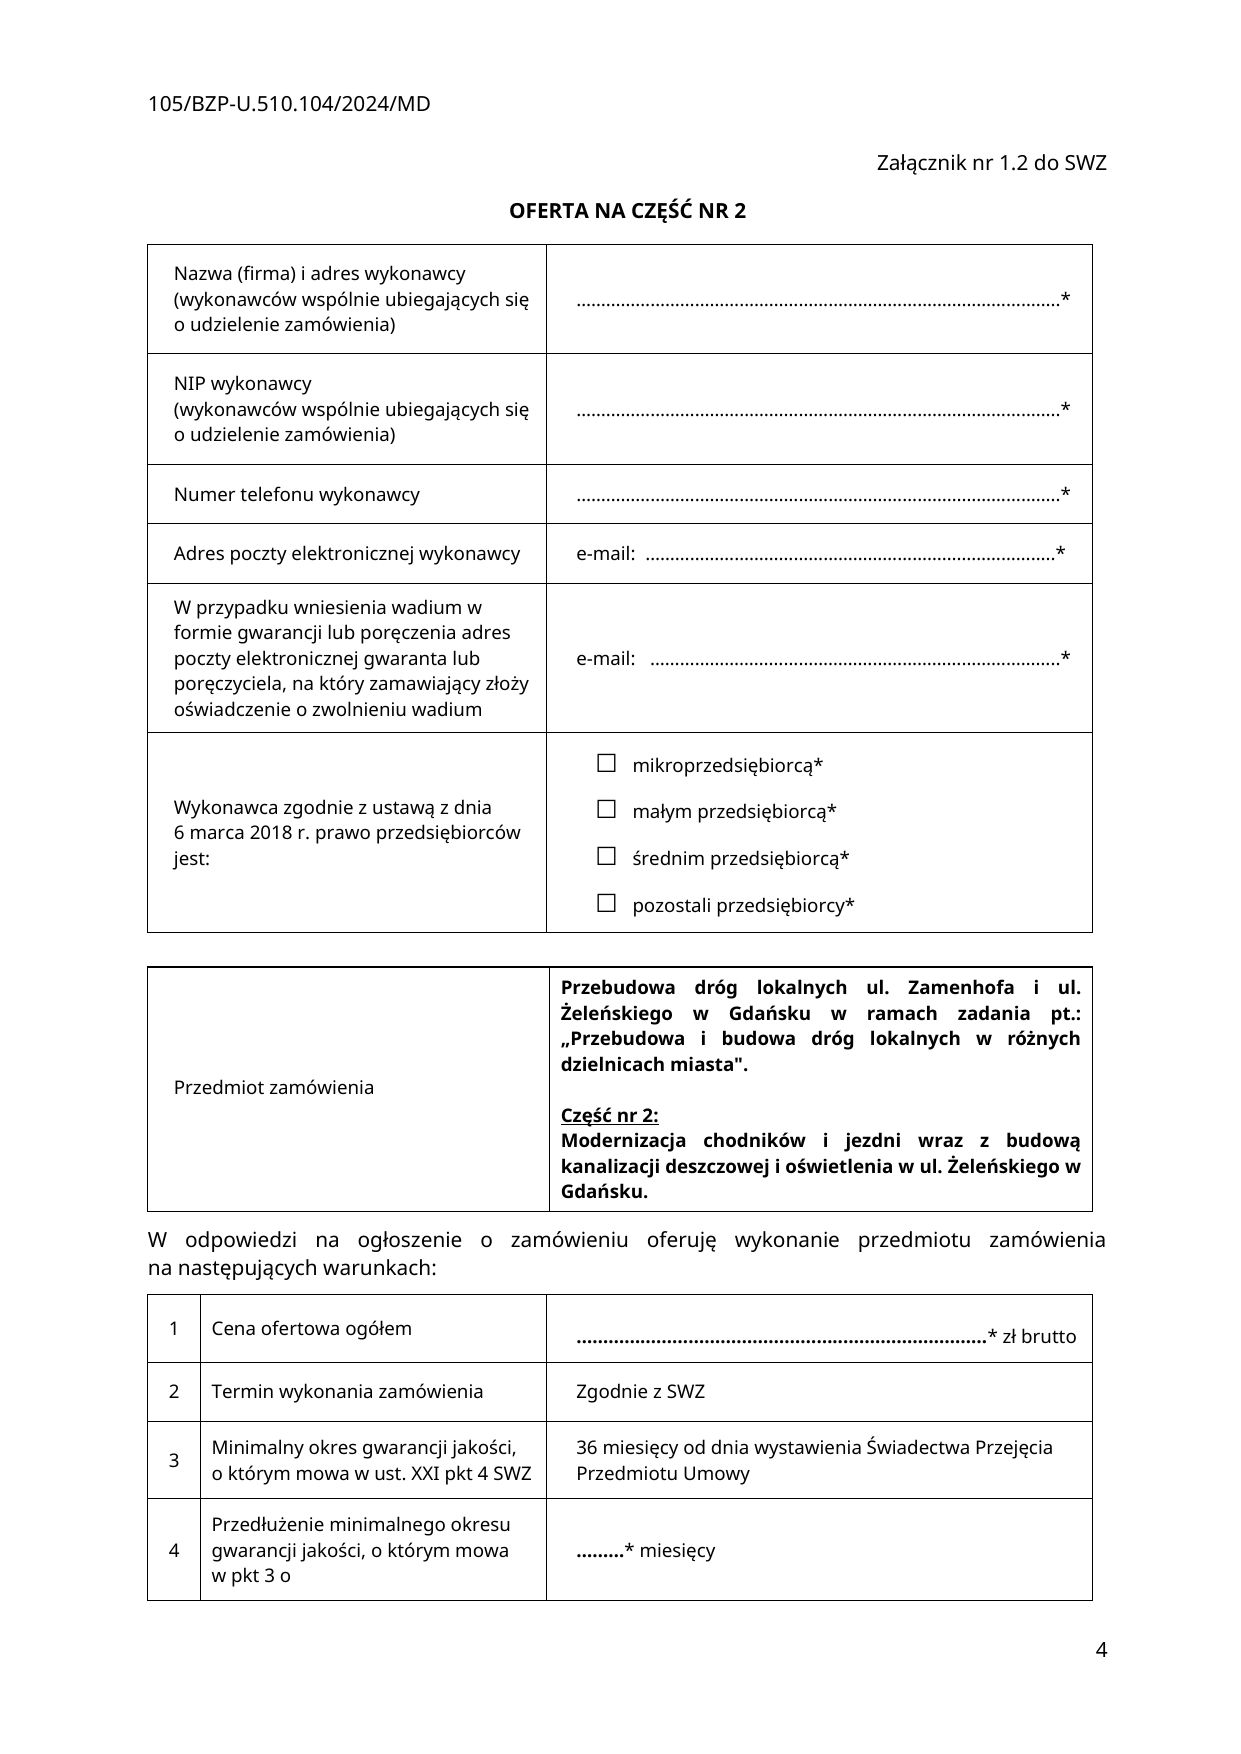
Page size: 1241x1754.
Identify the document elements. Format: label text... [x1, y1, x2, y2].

table_cell Minimalny okres gwarancji jakości, o którym mowa w ust. XXI pkt 4 SWZ [201, 1422, 546, 1498]
table_cell Zgodnie z SWZ [547, 1363, 1092, 1421]
table_header Przedmiot zamówienia [148, 968, 549, 1211]
table_header …………………………………………..………………………* zł brutto [547, 1295, 1092, 1362]
table_header Nazwa (firma) i adres wykonawcy (wykonawców wspólnie ubiegających się o udzielenie zamówienia) [148, 245, 546, 353]
table_cell ………* miesięcy [547, 1499, 1092, 1600]
table_cell Numer telefonu wykonawcy [148, 465, 546, 523]
table_cell e-mail: ………………………………………………………………………..* [547, 584, 1092, 732]
table_header Cena ofertowa ogółem [201, 1295, 546, 1362]
table_cell Przedłużenie minimalnego okresu gwarancji jakości, o którym mowa w pkt 3 o [201, 1499, 546, 1600]
table_header ……………………………………………………………………………………..* [547, 245, 1092, 353]
table_cell mikroprzedsiębiorcą* małym przedsiębiorcą* średnim przedsiębiorcą* pozostali przedsiębiorcy* [547, 733, 1092, 932]
table_cell Adres poczty elektronicznej wykonawcy [148, 524, 546, 583]
table_cell e-mail: ………………………………………………………………………..* [547, 524, 1092, 583]
table_header 1 [148, 1295, 200, 1362]
text Załącznik nr 1.2 do SWZ [148, 148, 1107, 176]
table_cell ……………………………………………………………………………………..* [547, 354, 1092, 464]
table_header Przebudowa dróg lokalnych ul. Zamenhofa i ul. Żeleńskiego w Gdańsku w ramach zadania pt.: „Przebudowa i budowa dróg lokalnych w różnych dzielnicach miasta". Część nr 2: Modernizacja chodników i jezdni wraz z budową kanalizacji deszczowej i oświetlenia w ul. Żeleńskiego w Gdańsku. [550, 968, 1092, 1211]
table_cell ……………………………………………………………………………………..* [547, 465, 1092, 523]
table_cell 3 [148, 1422, 200, 1498]
table_cell 36 miesięcy od dnia wystawienia Świadectwa Przejęcia Przedmiotu Umowy [547, 1422, 1092, 1498]
table_cell NIP wykonawcy (wykonawców wspólnie ubiegających się o udzielenie zamówienia) [148, 354, 546, 464]
text W odpowiedzi na ogłoszenie o zamówieniu oferuję wykonanie przedmiotu zamówienia na następujących warunkach: [148, 1225, 1107, 1282]
table_cell 4 [148, 1499, 200, 1600]
table_cell 2 [148, 1363, 200, 1421]
table_cell Termin wykonania zamówienia [201, 1363, 546, 1421]
table_cell Wykonawca zgodnie z ustawą z dnia 6 marca 2018 r. prawo przedsiębiorców jest: [148, 733, 546, 932]
text OFERTA NA CZĘŚĆ NR 2 [148, 196, 1107, 224]
table_cell W przypadku wniesienia wadium w formie gwarancji lub poręczenia adres poczty elektronicznej gwaranta lub poręczyciela, na który zamawiający złoży oświadczenie o zwolnieniu wadium [148, 584, 546, 732]
